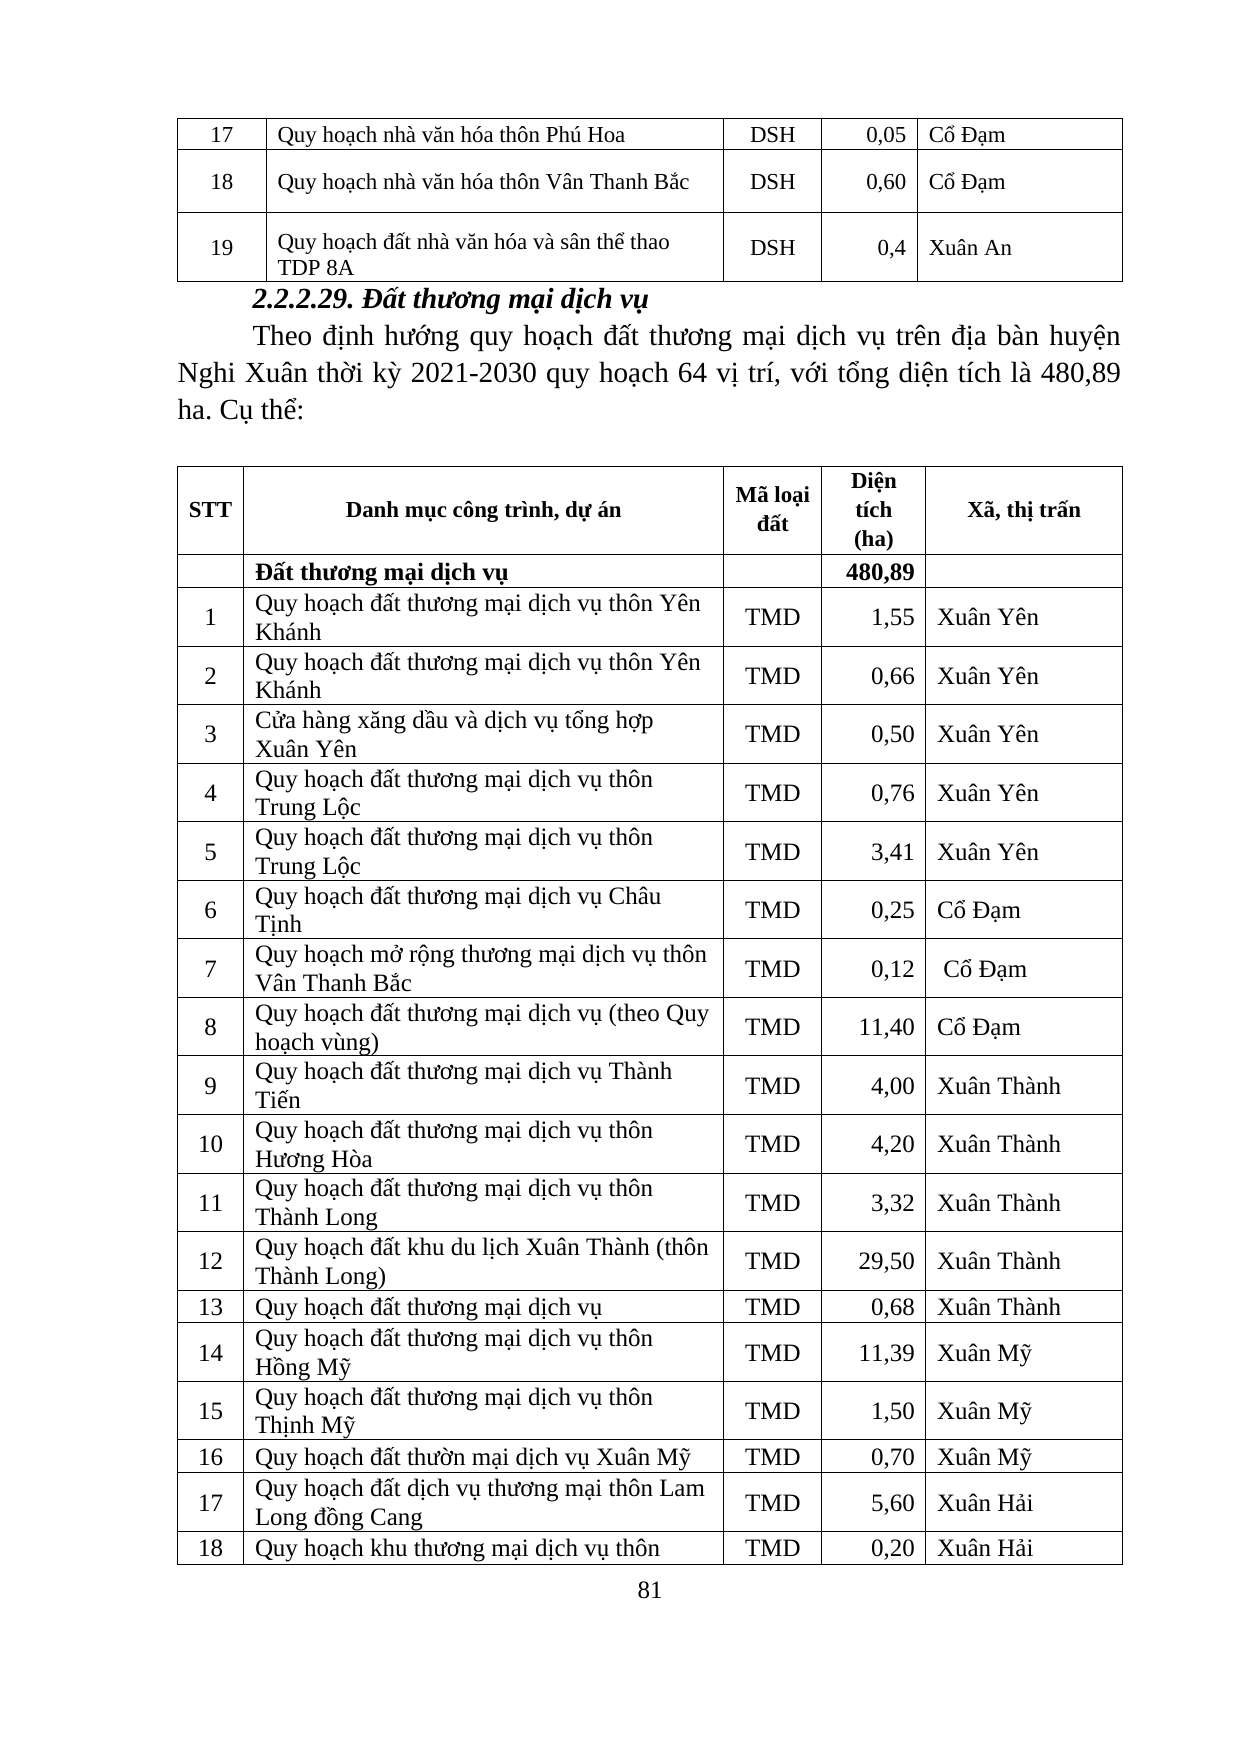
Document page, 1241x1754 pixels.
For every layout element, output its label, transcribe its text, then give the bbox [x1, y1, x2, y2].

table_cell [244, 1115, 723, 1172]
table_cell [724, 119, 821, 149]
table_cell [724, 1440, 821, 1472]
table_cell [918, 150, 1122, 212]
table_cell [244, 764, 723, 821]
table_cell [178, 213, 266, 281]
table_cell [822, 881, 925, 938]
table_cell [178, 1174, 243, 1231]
text Theo định hướng quy hoạch đất thương mại dịch vụ trên địa bàn huyện Nghi Xuân thời kỳ 2021-2030 quy hoạch 64 vị trí, với tổng diện tích là 480,89 ha. Cụ thể: [177, 318, 1122, 426]
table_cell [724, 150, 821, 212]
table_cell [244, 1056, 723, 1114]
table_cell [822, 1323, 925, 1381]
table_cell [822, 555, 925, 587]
text 2.2.2.29. Đất thương mại dịch vụ [177, 282, 1122, 315]
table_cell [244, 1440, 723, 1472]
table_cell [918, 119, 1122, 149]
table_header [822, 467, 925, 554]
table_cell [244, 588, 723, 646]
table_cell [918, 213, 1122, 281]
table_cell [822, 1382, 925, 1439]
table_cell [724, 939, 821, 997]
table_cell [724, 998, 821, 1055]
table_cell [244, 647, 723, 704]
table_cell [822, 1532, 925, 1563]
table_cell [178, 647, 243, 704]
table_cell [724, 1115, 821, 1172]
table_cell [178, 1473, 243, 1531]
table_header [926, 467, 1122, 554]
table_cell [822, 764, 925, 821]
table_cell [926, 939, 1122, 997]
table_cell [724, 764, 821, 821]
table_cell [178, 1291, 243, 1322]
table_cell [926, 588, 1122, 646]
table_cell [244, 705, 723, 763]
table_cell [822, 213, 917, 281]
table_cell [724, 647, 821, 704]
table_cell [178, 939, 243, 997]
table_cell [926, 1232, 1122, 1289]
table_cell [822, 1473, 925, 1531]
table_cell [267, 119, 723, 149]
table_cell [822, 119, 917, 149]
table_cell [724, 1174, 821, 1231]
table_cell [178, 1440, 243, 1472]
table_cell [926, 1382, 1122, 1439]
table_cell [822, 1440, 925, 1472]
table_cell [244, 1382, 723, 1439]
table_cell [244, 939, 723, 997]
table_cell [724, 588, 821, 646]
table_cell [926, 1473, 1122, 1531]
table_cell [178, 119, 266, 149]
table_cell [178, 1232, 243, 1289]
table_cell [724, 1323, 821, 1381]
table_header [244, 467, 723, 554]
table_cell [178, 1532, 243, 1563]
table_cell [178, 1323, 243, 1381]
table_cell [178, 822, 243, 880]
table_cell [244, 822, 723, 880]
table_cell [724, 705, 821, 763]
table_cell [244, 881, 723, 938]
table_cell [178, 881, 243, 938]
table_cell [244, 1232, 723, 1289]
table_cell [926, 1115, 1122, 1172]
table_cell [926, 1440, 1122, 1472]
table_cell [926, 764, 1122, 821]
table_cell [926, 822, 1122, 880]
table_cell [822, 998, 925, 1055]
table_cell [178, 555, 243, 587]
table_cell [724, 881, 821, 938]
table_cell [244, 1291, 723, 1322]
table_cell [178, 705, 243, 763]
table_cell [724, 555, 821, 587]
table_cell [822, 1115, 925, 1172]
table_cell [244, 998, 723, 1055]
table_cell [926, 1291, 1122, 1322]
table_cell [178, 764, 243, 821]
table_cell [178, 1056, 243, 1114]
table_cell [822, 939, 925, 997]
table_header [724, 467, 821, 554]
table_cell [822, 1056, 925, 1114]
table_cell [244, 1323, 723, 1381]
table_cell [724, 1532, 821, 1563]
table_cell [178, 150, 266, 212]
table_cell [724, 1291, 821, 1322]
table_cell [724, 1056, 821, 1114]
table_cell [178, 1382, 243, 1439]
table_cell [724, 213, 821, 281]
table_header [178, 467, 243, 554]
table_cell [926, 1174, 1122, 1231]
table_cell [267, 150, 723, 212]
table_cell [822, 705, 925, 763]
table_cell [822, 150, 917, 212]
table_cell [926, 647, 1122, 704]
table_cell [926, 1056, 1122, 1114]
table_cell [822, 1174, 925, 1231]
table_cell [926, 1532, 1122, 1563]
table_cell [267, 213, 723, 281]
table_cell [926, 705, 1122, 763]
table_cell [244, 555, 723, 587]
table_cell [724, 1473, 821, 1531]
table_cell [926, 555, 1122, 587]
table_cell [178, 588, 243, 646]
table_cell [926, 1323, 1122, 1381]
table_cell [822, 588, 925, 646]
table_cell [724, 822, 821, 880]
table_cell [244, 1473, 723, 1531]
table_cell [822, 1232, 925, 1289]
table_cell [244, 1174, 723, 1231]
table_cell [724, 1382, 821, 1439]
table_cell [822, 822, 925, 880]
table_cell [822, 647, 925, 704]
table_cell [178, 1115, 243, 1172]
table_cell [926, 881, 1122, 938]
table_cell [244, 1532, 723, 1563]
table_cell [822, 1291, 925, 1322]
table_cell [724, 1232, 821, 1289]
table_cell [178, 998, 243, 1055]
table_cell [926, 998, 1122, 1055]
